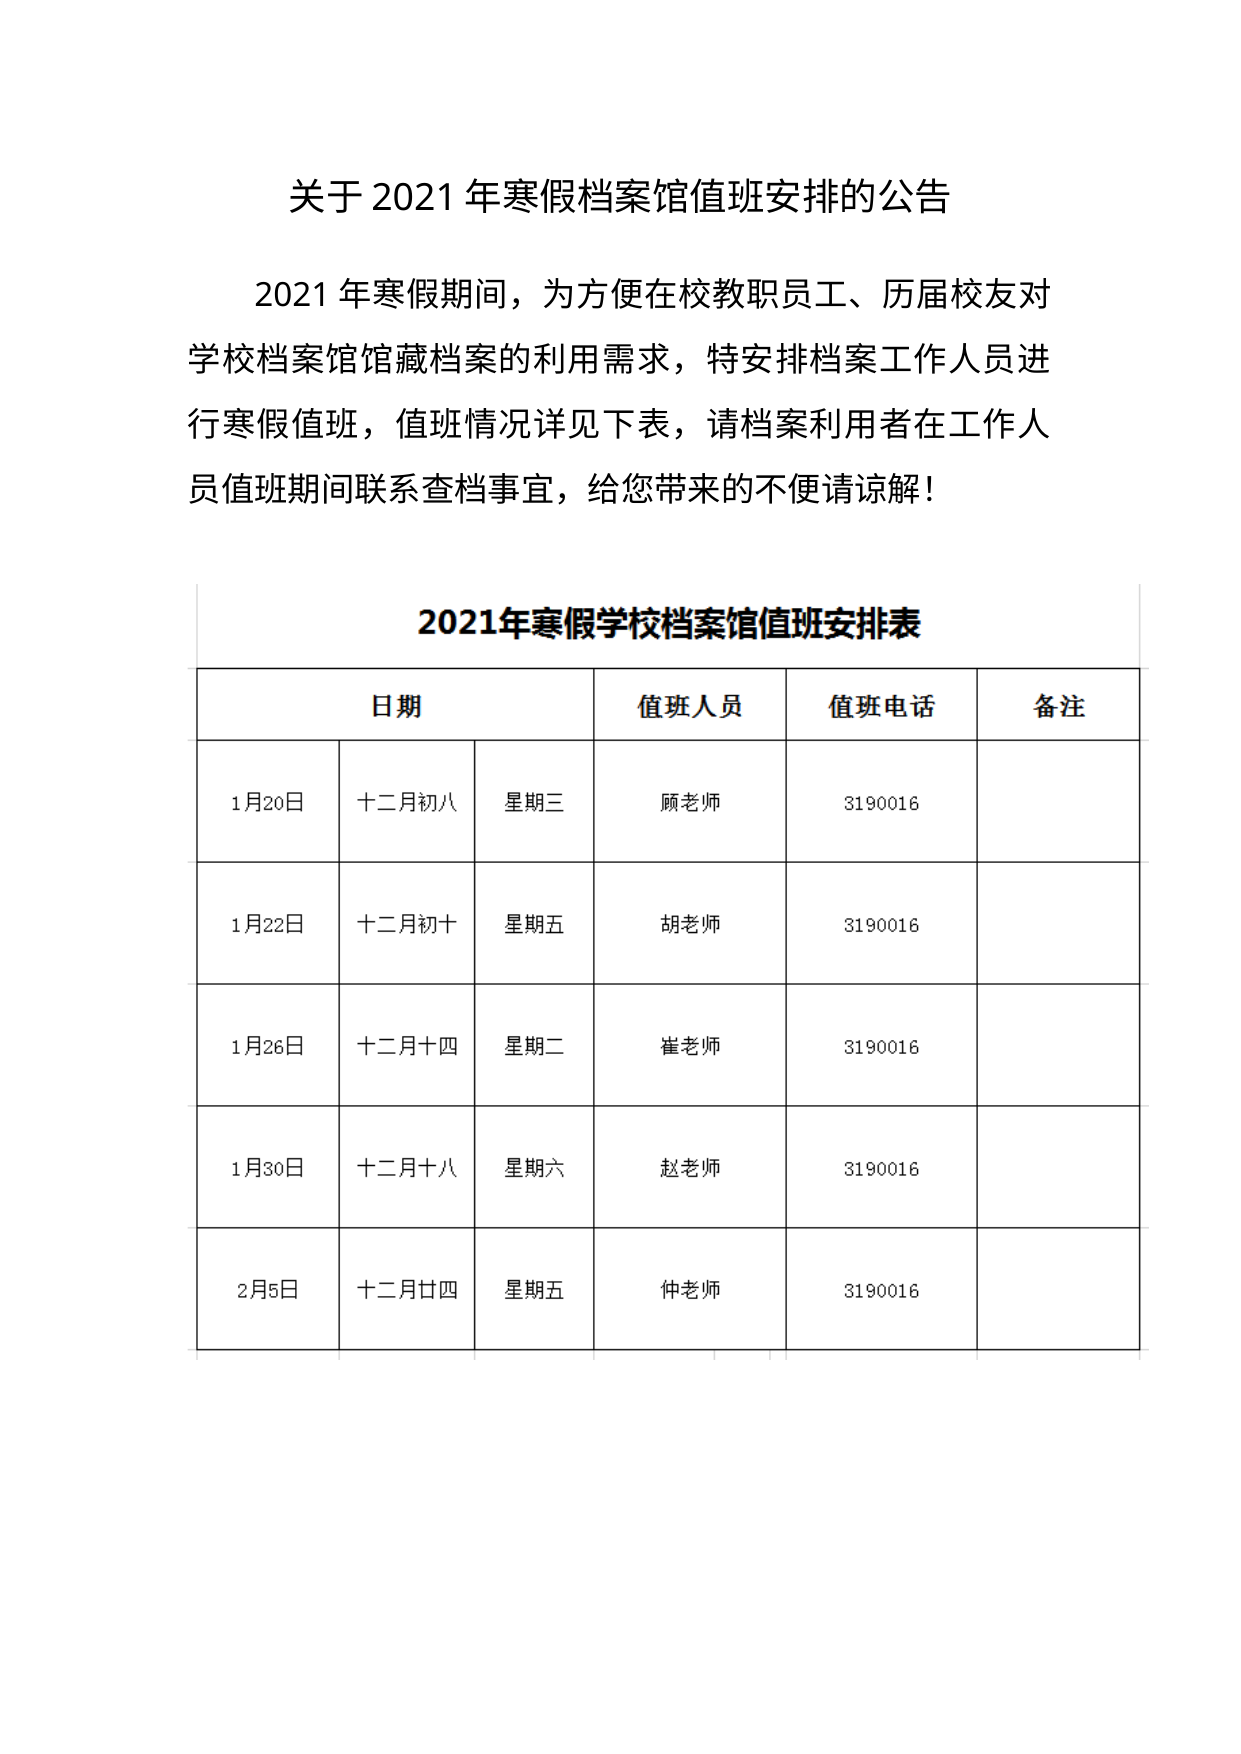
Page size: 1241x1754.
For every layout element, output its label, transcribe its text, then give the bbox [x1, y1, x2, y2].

text 2021年寒假期间，为方便在校教职员工、历届校友对学校档案馆馆藏档案的利用需求，特安排档案工作人员进行寒假值班，值班情况详见下表，请档案利用者在工作人员值班期间联系查档事宜，给您带来的不便请谅解！ [187, 259, 1053, 519]
picture [187, 584, 1149, 1360]
text 关于2021年寒假档案馆值班安排的公告 [187, 162, 1053, 227]
